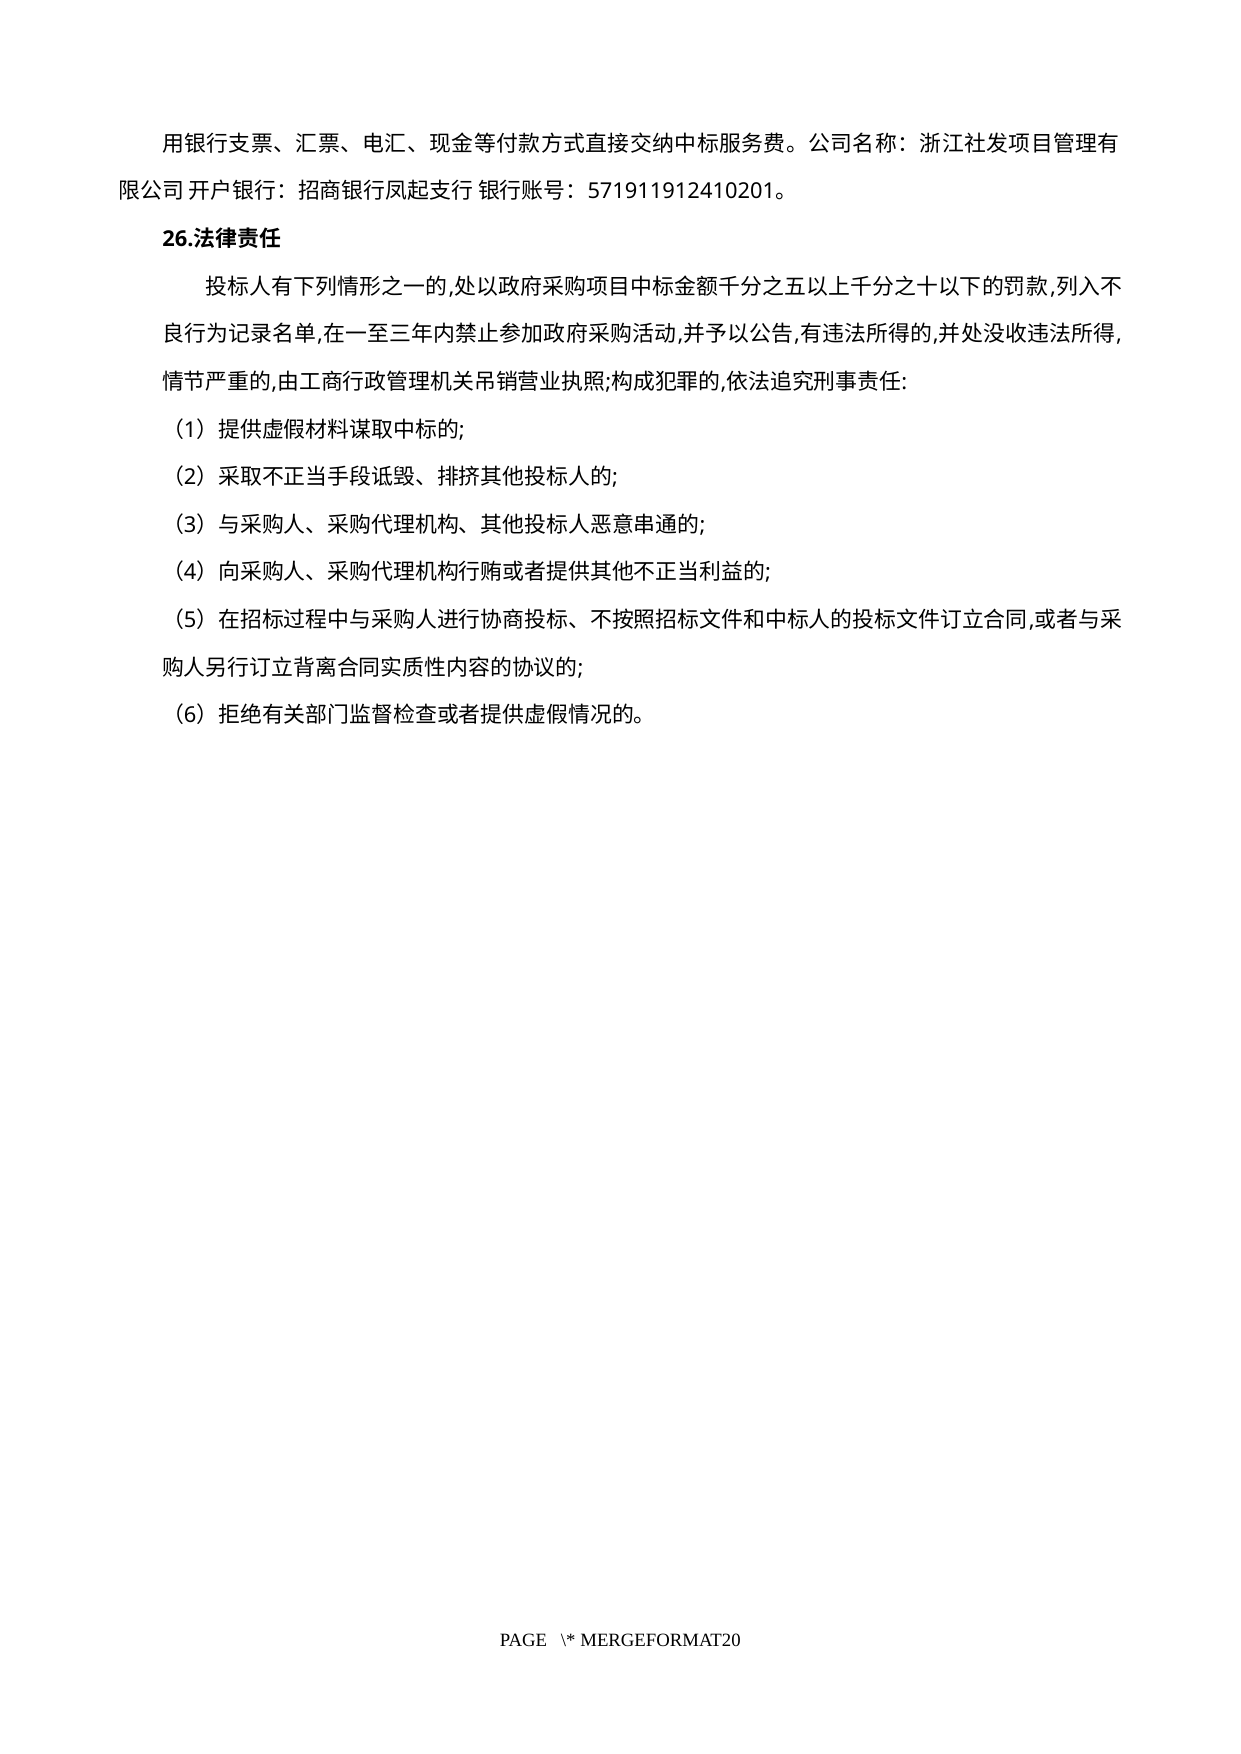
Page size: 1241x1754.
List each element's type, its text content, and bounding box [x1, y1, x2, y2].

text 投标人有下列情形之一的,处以政府采购项目中标金额千分之五以上千分之十以下的罚款,列入不良行为记录名单,在一至三年内禁止参加政府采购活动,并予以公告,有违法所得的,并处没收违法所得,情节严重的,由工商行政管理机关吊销营业执照;构成犯罪的,依法追究刑事责任: [162, 269, 1122, 396]
text （3）与采购人、采购代理机构、其他投标人恶意串通的; [162, 507, 1122, 538]
text 用银行支票、汇票、电汇、现金等付款方式直接交纳中标服务费。公司名称：浙江社发项目管理有限公司 开户银行：招商银行凤起支行 银行账号：571911912410201。 [118, 126, 1122, 205]
text （1）提供虚假材料谋取中标的; [118, 412, 1122, 443]
text （5）在招标过程中与采购人进行协商投标、不按照招标文件和中标人的投标文件订立合同,或者与采购人另行订立背离合同实质性内容的协议的; [162, 602, 1122, 681]
text 26.法律责任 [118, 221, 1122, 253]
text （6）拒绝有关部门监督检查或者提供虚假情况的。 [162, 697, 1122, 729]
text （2）采取不正当手段诋毁、排挤其他投标人的; [162, 459, 1122, 491]
text （4）向采购人、采购代理机构行贿或者提供其他不正当利益的; [162, 554, 1122, 586]
